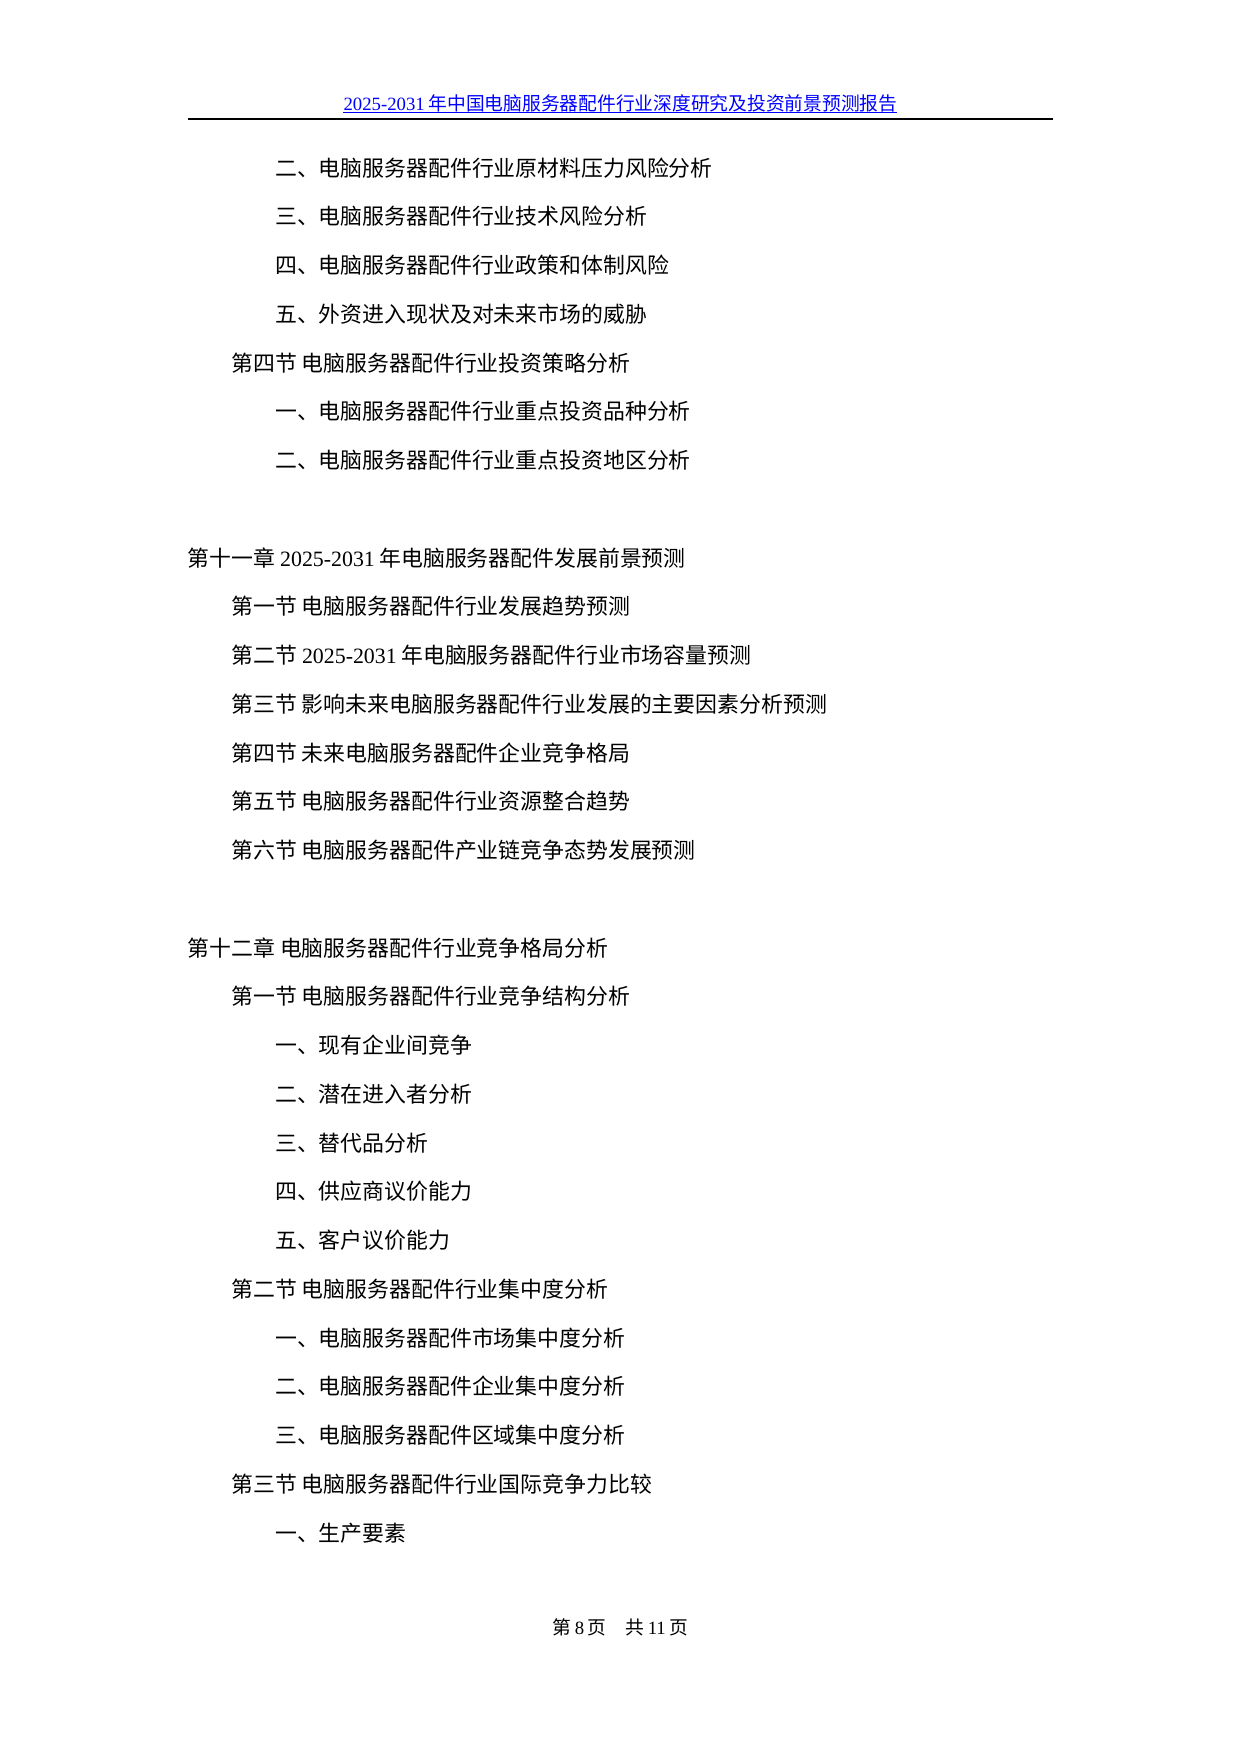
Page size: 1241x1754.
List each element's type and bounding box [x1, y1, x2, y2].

text [187, 150, 1053, 1548]
